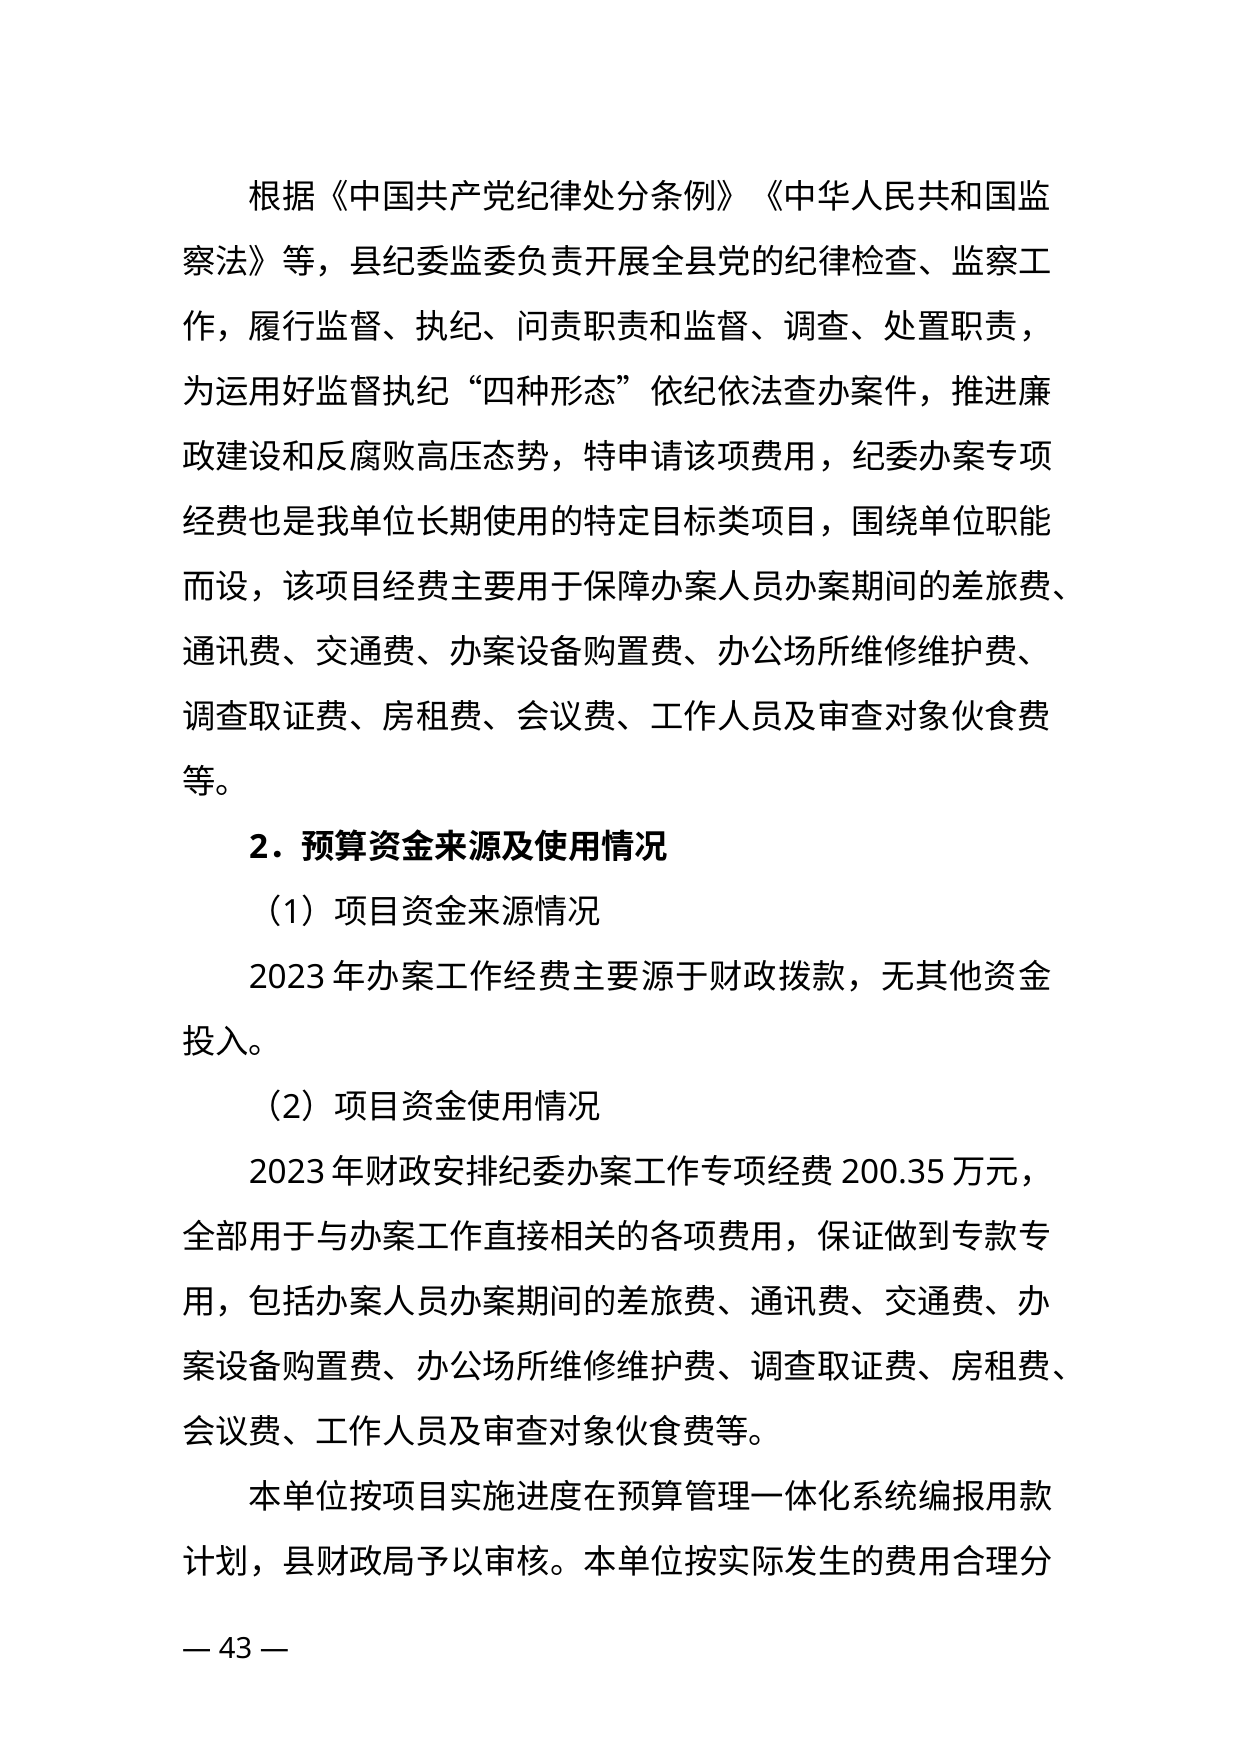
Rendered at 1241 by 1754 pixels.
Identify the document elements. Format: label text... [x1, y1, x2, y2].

text 根据《中国共产党纪律处分条例》《中华人民共和国监察法》等，县纪委监委负责开展全县党的纪律检查、监察工作，履行监督、执纪、问责职责和监督、调查、处置职责，为运用好监督执纪“四种形态”依纪依法查办案件，推进廉政建设和反腐败高压态势，特申请该项费用，纪委办案专项经费也是我单位长期使用的特定目标类项目，围绕单位职能而设，该项目经费主要用于保障办案人员办案期间的差旅费、通讯费、交通费、办案设备购置费、办公场所维修维护费、调查取证费、房租费、会议费、工作人员及审查对象伙食费等。 [182, 162, 1053, 812]
text 2023年办案工作经费主要源于财政拨款，无其他资金投入。 [182, 942, 1053, 1072]
text （1）项目资金来源情况 [182, 877, 1053, 942]
text 2．预算资金来源及使用情况 [182, 812, 1053, 877]
text 2023年财政安排纪委办案工作专项经费200.35万元，全部用于与办案工作直接相关的各项费用，保证做到专款专用，包括办案人员办案期间的差旅费、通讯费、交通费、办案设备购置费、办公场所维修维护费、调查取证费、房租费、会议费、工作人员及审查对象伙食费等。 [182, 1137, 1053, 1462]
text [182, 1462, 1053, 1592]
text （2）项目资金使用情况 [182, 1072, 1053, 1137]
